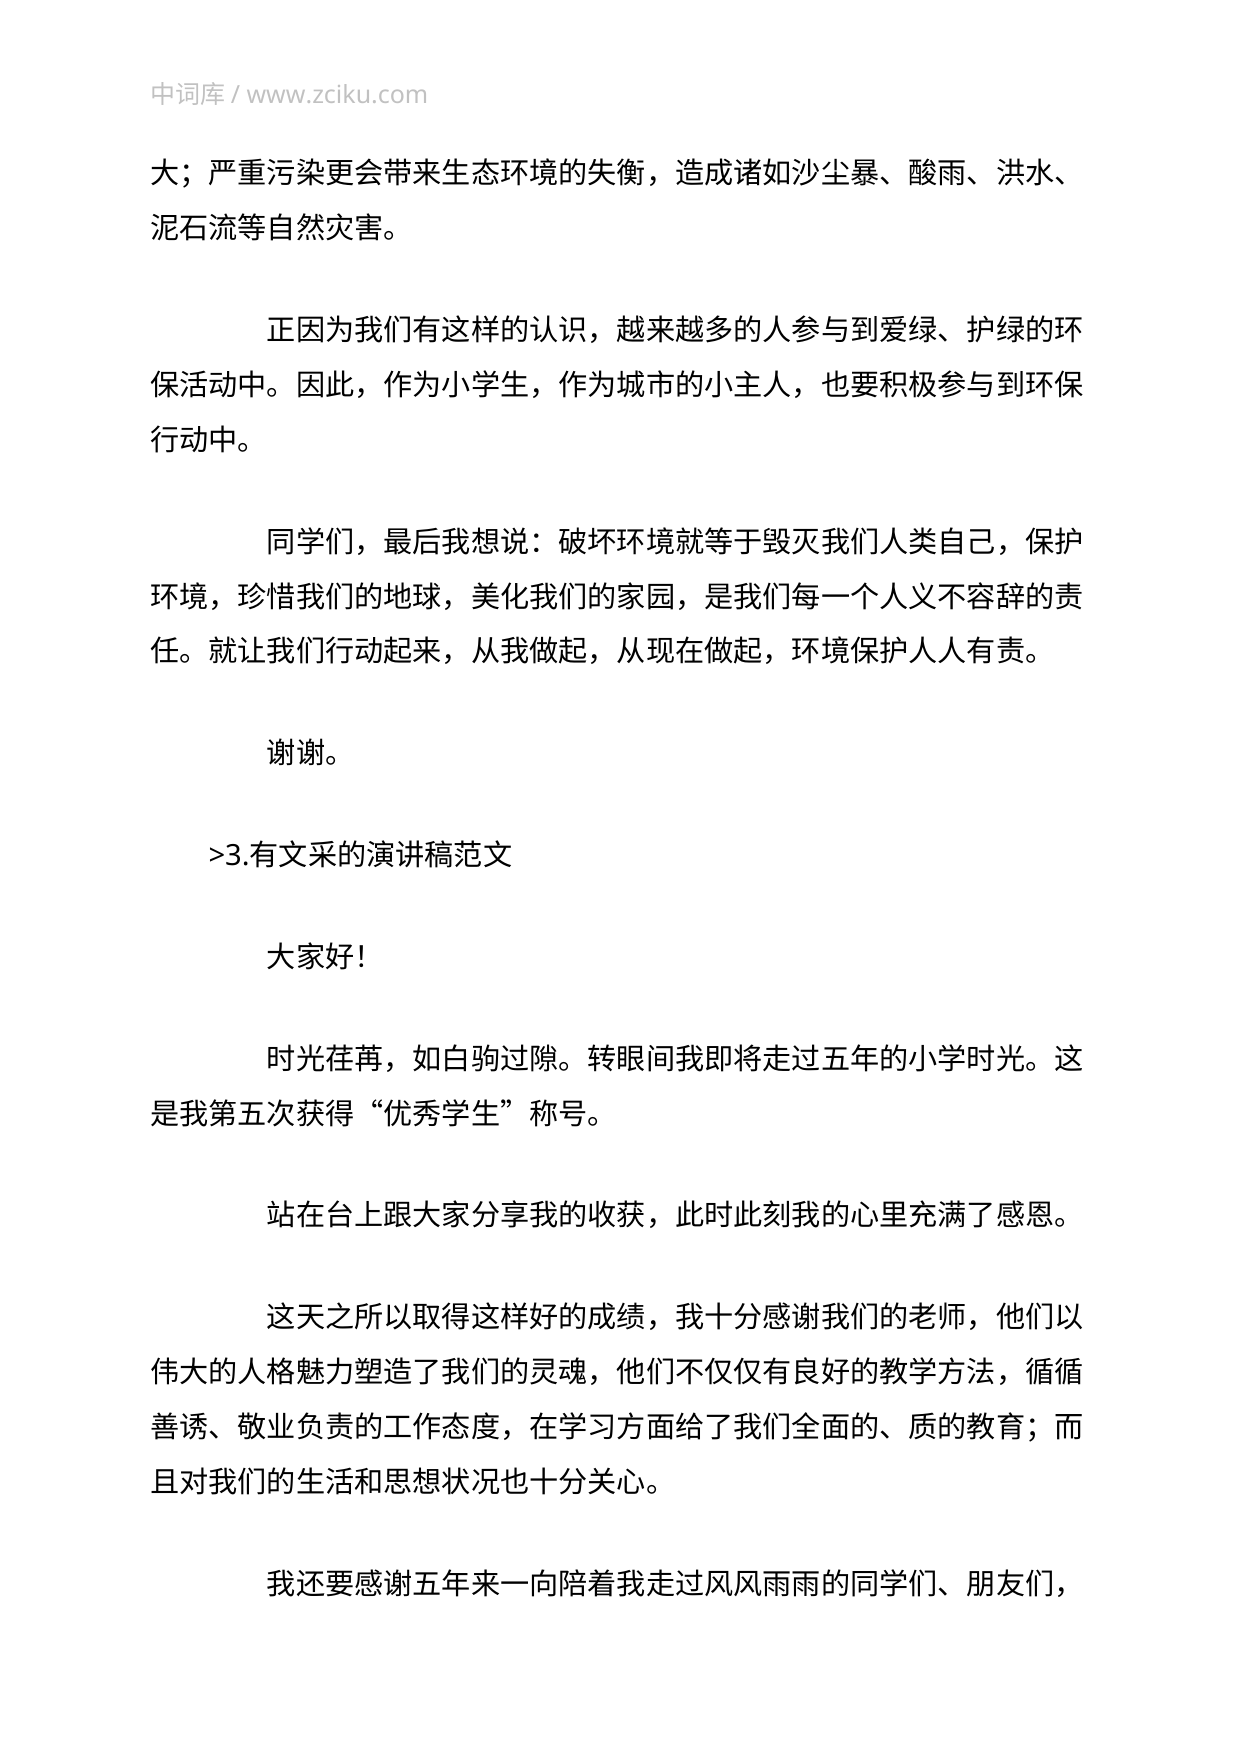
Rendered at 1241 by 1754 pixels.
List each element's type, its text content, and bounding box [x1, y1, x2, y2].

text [150, 150, 1090, 247]
text 大家好！ [150, 933, 1090, 976]
text 谢谢。 [150, 730, 1090, 772]
text 时光荏苒，如白驹过隙。转眼间我即将走过五年的小学时光。这是我第五次获得“优秀学生”称号。 [150, 1035, 1090, 1132]
text 站在台上跟大家分享我的收获，此时此刻我的心里充满了感恩。 [150, 1192, 1090, 1234]
text 这天之所以取得这样好的成绩，我十分感谢我们的老师，他们以伟大的人格魅力塑造了我们的灵魂，他们不仅仅有良好的教学方法，循循善诱、敬业负责的工作态度，在学习方面给了我们全面的、质的教育；而且对我们的生活和思想状况也十分关心。 [150, 1294, 1090, 1501]
text 同学们，最后我想说：破坏环境就等于毁灭我们人类自己，保护环境，珍惜我们的地球，美化我们的家园，是我们每一个人义不容辞的责任。就让我们行动起来，从我做起，从现在做起，环境保护人人有责。 [150, 518, 1090, 670]
text 正因为我们有这样的认识，越来越多的人参与到爱绿、护绿的环保活动中。因此，作为小学生，作为城市的小主人，也要积极参与到环保行动中。 [150, 307, 1090, 459]
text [150, 1560, 1090, 1602]
text >3.有文采的演讲稿范文 [150, 832, 1090, 874]
